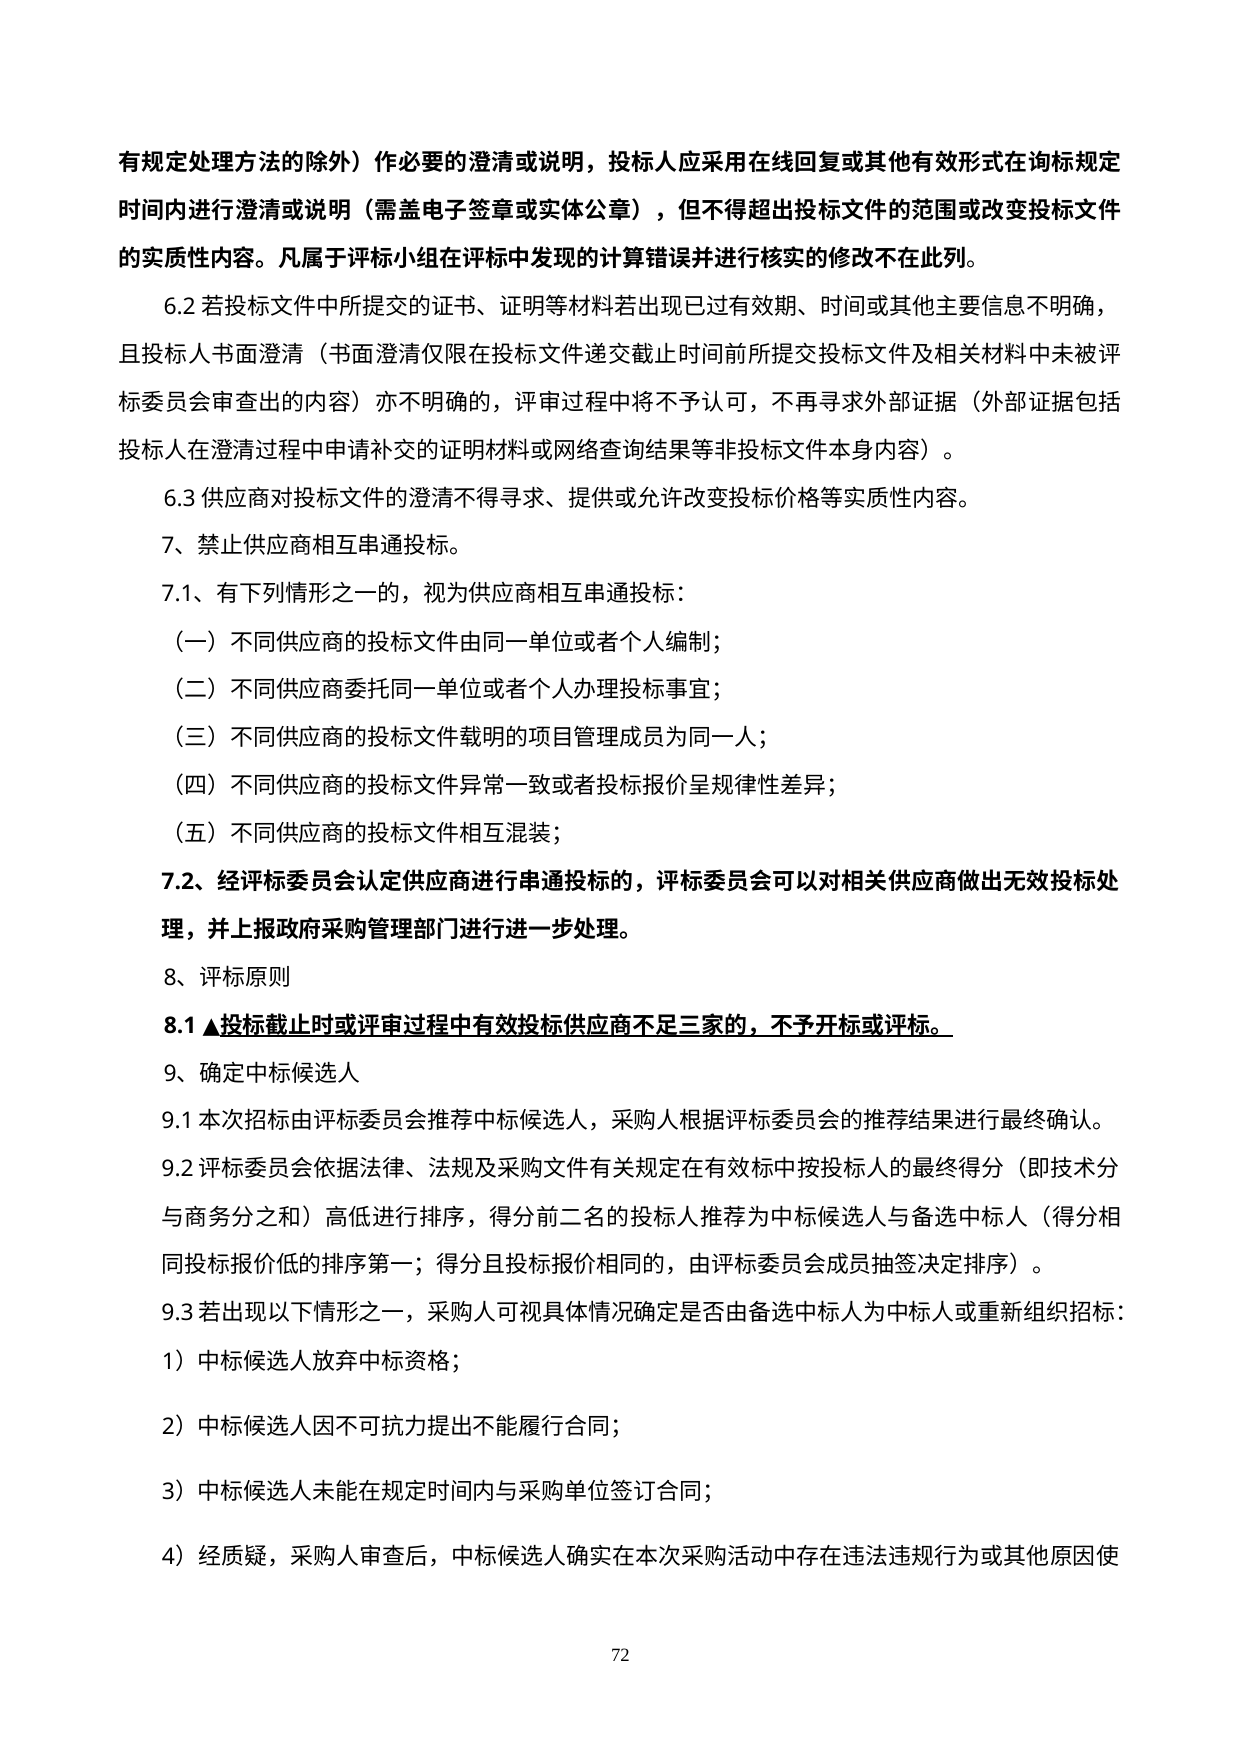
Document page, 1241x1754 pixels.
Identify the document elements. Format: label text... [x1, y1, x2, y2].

text 9.2评标委员会依据法律、法规及采购文件有关规定在有效标中按投标人的最终得分（即技术分与商务分之和）高低进行排序，得分前二名的投标人推荐为中标候选人与备选中标人（得分相同投标报价低的排序第一；得分且投标报价相同的，由评标委员会成员抽签决定排序）。 [161, 1136, 1122, 1279]
text 7、禁止供应商相互串通投标。 [161, 513, 1122, 561]
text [118, 129, 1122, 273]
text 9.3若出现以下情形之一，采购人可视具体情况确定是否由备选中标人为中标人或重新组织招标： [161, 1279, 1122, 1327]
text 9、确定中标候选人 [118, 1040, 1122, 1088]
text 8、评标原则 [118, 944, 1122, 992]
text 8.1 ▲投标截止时或评审过程中有效投标供应商不足三家的，不予开标或评标。 [118, 992, 1122, 1040]
text 3）中标候选人未能在规定时间内与采购单位签订合同； [118, 1457, 1122, 1522]
text 7.1、有下列情形之一的，视为供应商相互串通投标： [161, 561, 1122, 609]
text （五）不同供应商的投标文件相互混装； [161, 800, 1122, 848]
text 7.2、经评标委员会认定供应商进行串通投标的，评标委员会可以对相关供应商做出无效投标处理，并上报政府采购管理部门进行进一步处理。 [161, 848, 1122, 944]
text （二）不同供应商委托同一单位或者个人办理投标事宜； [161, 657, 1122, 704]
text （一）不同供应商的投标文件由同一单位或者个人编制； [161, 609, 1122, 657]
text 9.1本次招标由评标委员会推荐中标候选人，采购人根据评标委员会的推荐结果进行最终确认。 [161, 1088, 1122, 1136]
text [118, 1522, 1122, 1587]
text 6.2 若投标文件中所提交的证书、证明等材料若出现已过有效期、时间或其他主要信息不明确，且投标人书面澄清（书面澄清仅限在投标文件递交截止时间前所提交投标文件及相关材料中未被评标委员会审查出的内容）亦不明确的，评审过程中将不予认可，不再寻求外部证据（外部证据包括投标人在澄清过程中申请补交的证明材料或网络查询结果等非投标文件本身内容）。 [118, 273, 1122, 465]
text 6.3 供应商对投标文件的澄清不得寻求、提供或允许改变投标价格等实质性内容。 [118, 465, 1122, 513]
text （三）不同供应商的投标文件载明的项目管理成员为同一人； [161, 704, 1122, 752]
text 1）中标候选人放弃中标资格； [118, 1327, 1122, 1392]
text 2）中标候选人因不可抗力提出不能履行合同； [118, 1392, 1122, 1457]
text （四）不同供应商的投标文件异常一致或者投标报价呈规律性差异； [161, 752, 1122, 800]
